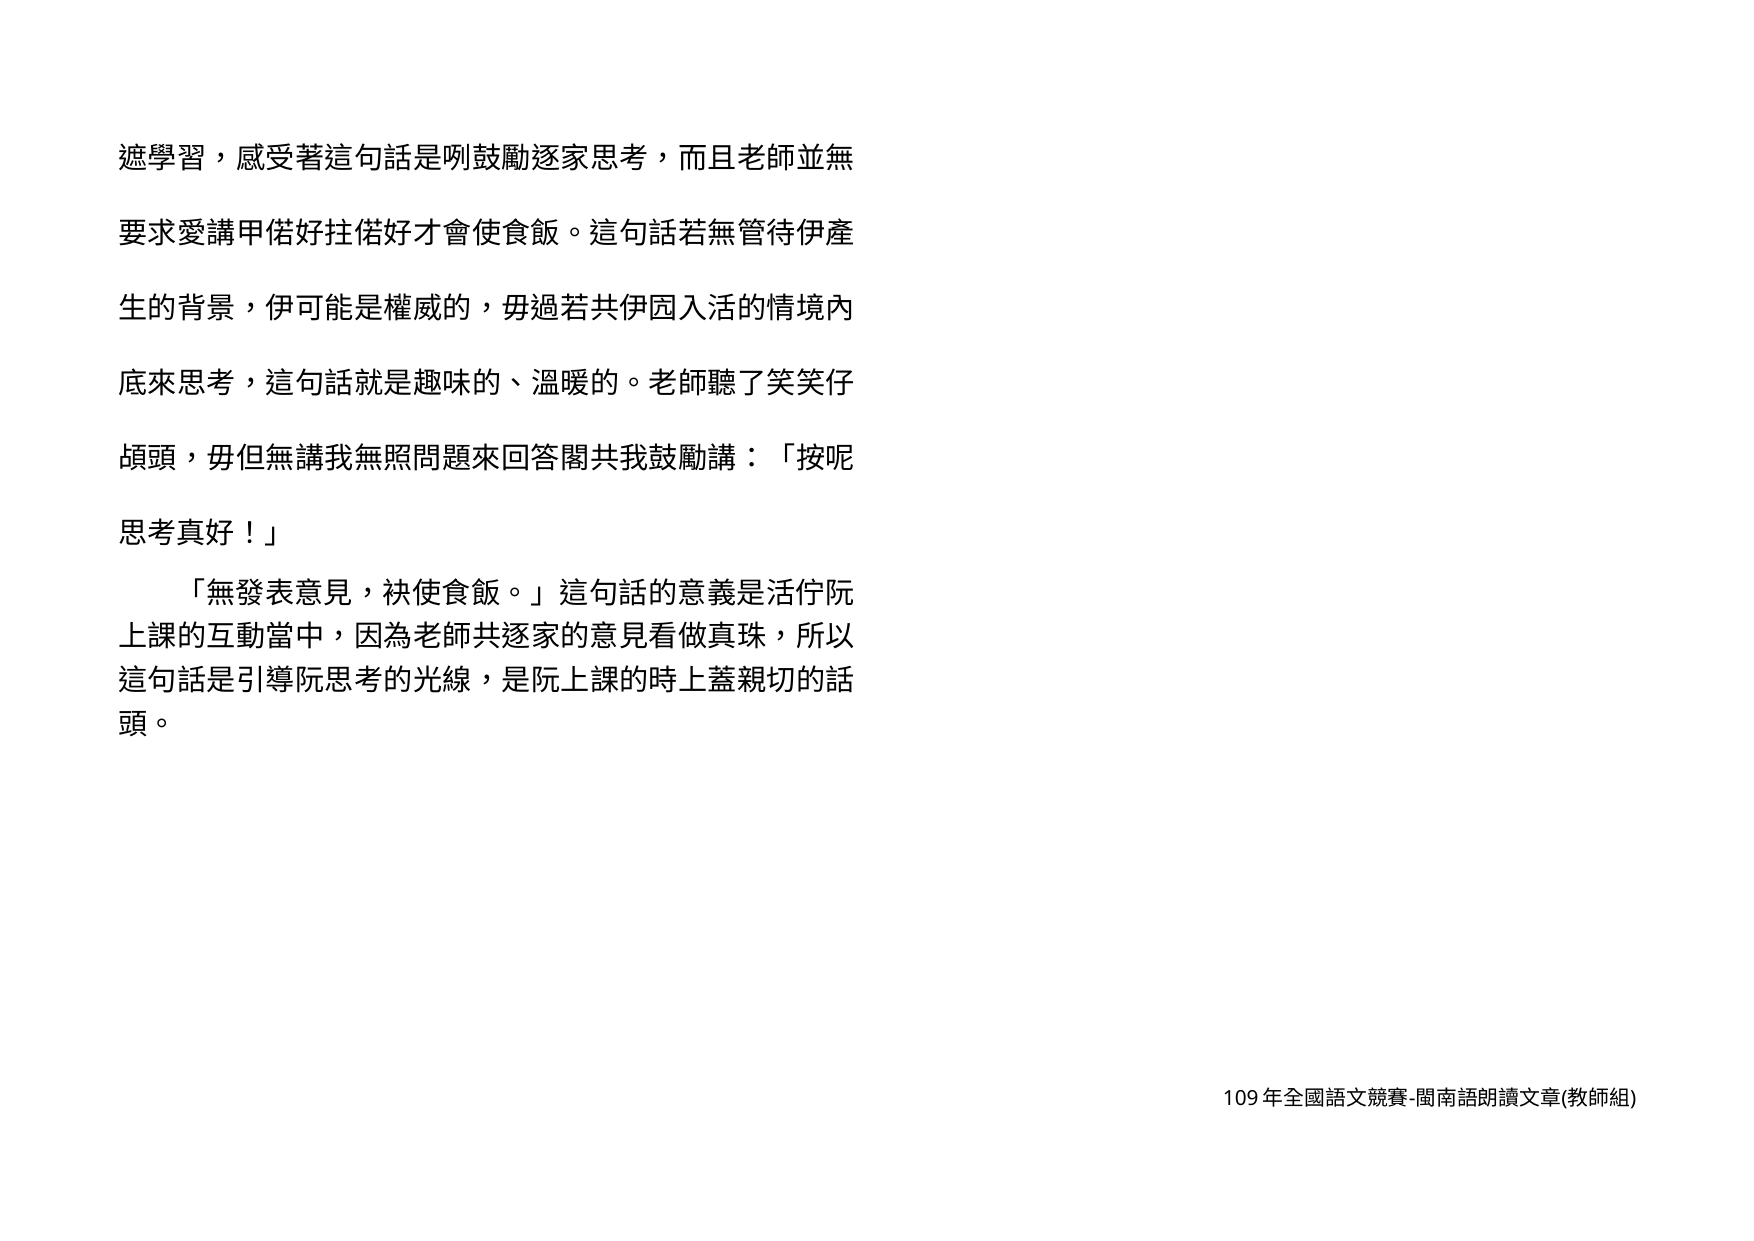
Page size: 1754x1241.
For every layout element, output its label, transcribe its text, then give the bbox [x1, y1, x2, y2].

text 「無發表意見，袂使食飯。」這句話的意義是活佇阮上課的互動當中，因為老師共逐家的意見看做真珠，所以這句話是引導阮思考的光線，是阮上課的時上蓋親切的話頭。 [118, 568, 855, 743]
